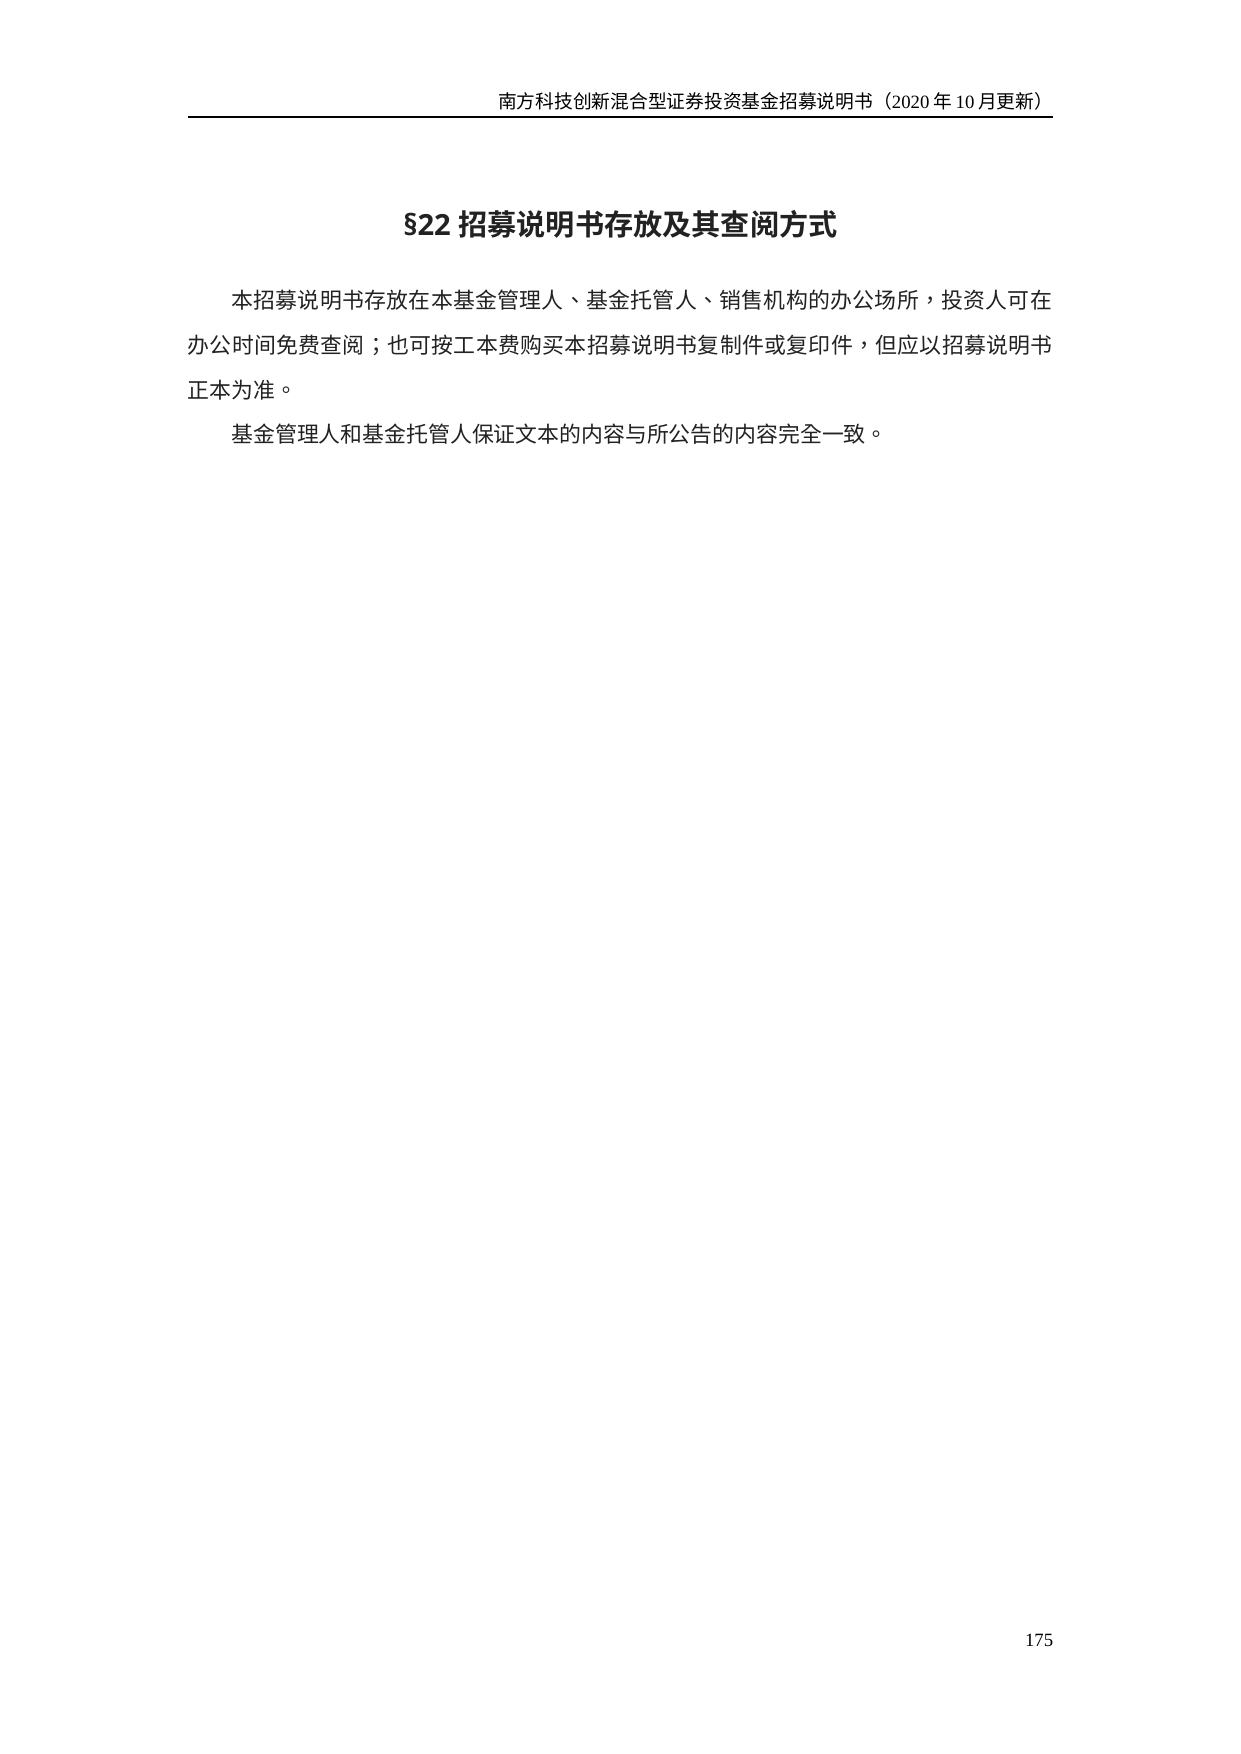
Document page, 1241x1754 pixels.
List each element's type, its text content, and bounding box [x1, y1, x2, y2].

text 基金管理人和基金托管人保证文本的内容与所公告的内容完全一致。 [187, 419, 1053, 449]
text 本招募说明书存放在本基金管理人、基金托管人、销售机构的办公场所，投资人可在办公时间免费查阅；也可按工本费购买本招募说明书复制件或复印件，但应以招募说明书正本为准。 [187, 285, 1053, 404]
text §22 招募说明书存放及其查阅方式 [187, 191, 1053, 256]
